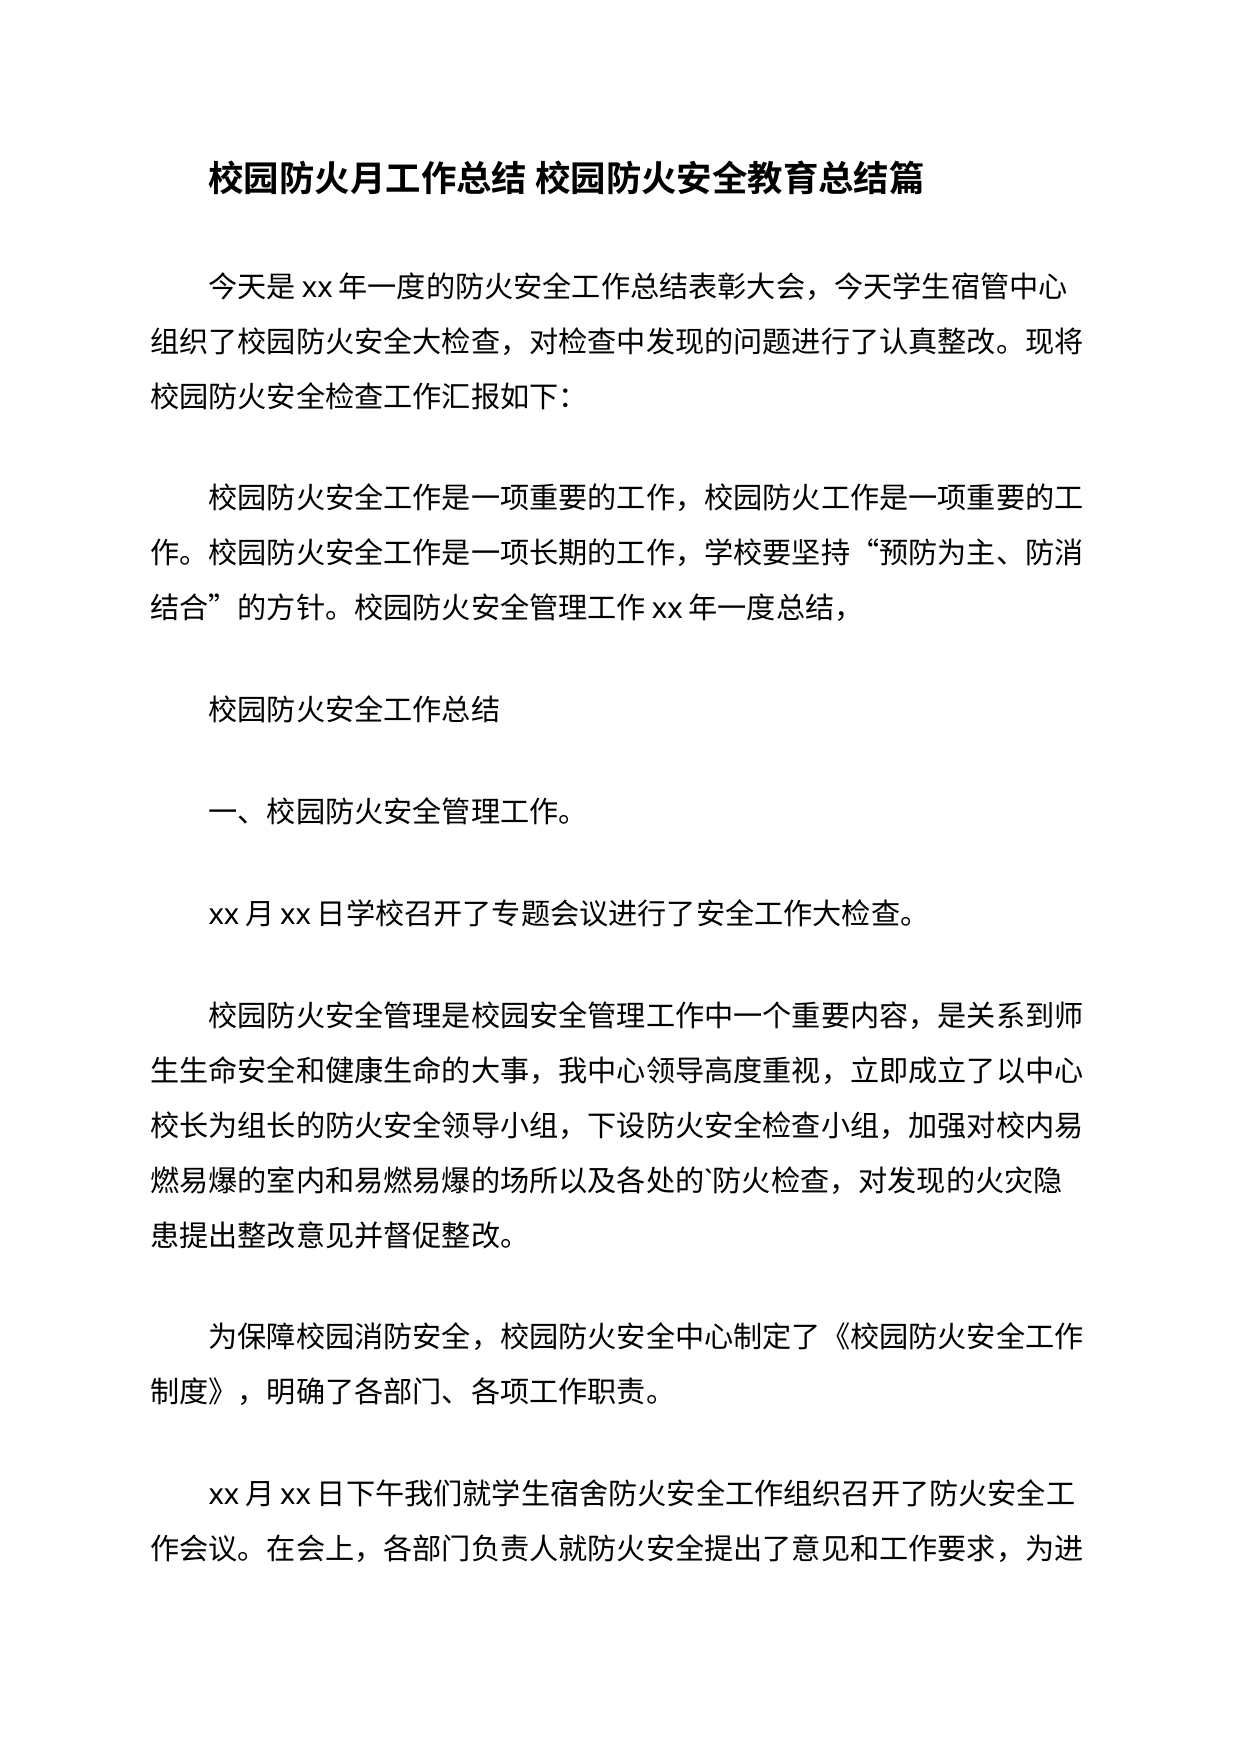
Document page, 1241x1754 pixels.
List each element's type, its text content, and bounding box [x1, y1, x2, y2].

text 为保障校园消防安全，校园防火安全中心制定了《校园防火安全工作制度》，明确了各部门、各项工作职责。 [150, 1314, 1090, 1411]
text 校园防火安全管理是校园安全管理工作中一个重要内容，是关系到师生生命安全和健康生命的大事，我中心领导高度重视，立即成立了以中心校长为组长的防火安全领导小组，下设防火安全检查小组，加强对校内易燃易爆的室内和易燃易爆的场所以及各处的`防火检查，对发现的火灾隐患提出整改意见并督促整改。 [150, 992, 1090, 1254]
text 校园防火月工作总结 校园防火安全教育总结篇 [150, 150, 1090, 201]
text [150, 1471, 1090, 1568]
text xx月xx日学校召开了专题会议进行了安全工作大检查。 [150, 890, 1090, 933]
text 校园防火安全工作总结 [150, 687, 1090, 729]
text 一、校园防火安全管理工作。 [150, 789, 1090, 831]
text 今天是xx年一度的防火安全工作总结表彰大会，今天学生宿管中心组织了校园防火安全大检查，对检查中发现的问题进行了认真整改。现将校园防火安全检查工作汇报如下： [150, 263, 1090, 416]
text 校园防火安全工作是一项重要的工作，校园防火工作是一项重要的工作。校园防火安全工作是一项长期的工作，学校要坚持“预防为主、防消结合”的方针。校园防火安全管理工作xx年一度总结， [150, 475, 1090, 627]
